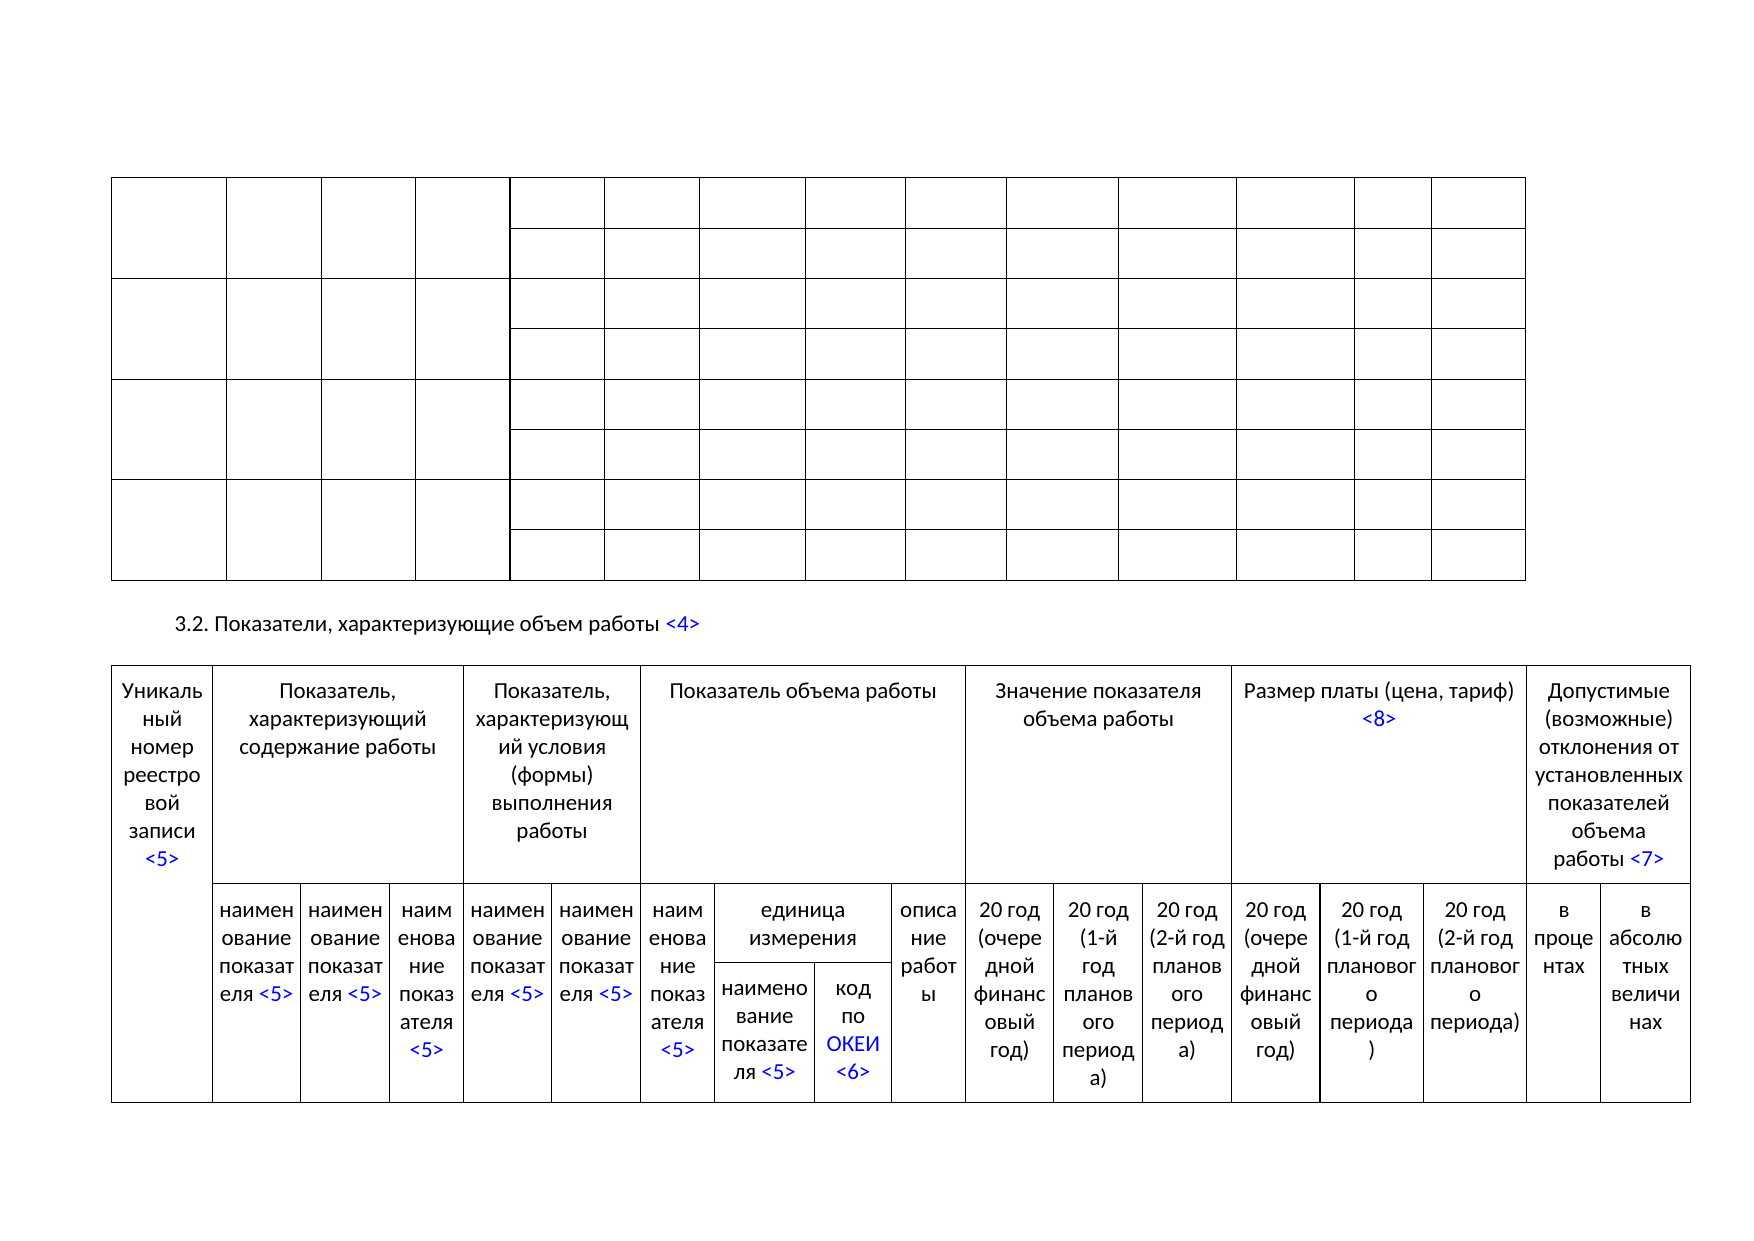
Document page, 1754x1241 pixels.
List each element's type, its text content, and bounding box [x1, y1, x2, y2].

table_cell [700, 480, 805, 529]
table_cell [806, 480, 905, 529]
table_cell наименование показателя <5> [641, 884, 714, 1102]
table_cell 20 год (очередной финансовый год) [966, 884, 1053, 1102]
table_cell 20 год (1-й год планового периода) [1321, 884, 1423, 1102]
table_cell [112, 480, 226, 580]
table_cell [806, 430, 905, 479]
table_cell [227, 279, 321, 378]
table_cell наименование показателя <5> [552, 884, 640, 1102]
table_cell [1007, 480, 1118, 529]
table_header Показатель объема работы [641, 666, 965, 883]
table_cell [322, 380, 415, 479]
table_cell 20 год (2-й год планового периода) [1424, 884, 1526, 1102]
table_cell [906, 229, 1006, 278]
table_cell [1432, 430, 1525, 479]
table_cell [806, 229, 905, 278]
table_cell [605, 480, 699, 529]
table_cell [511, 480, 604, 529]
table_header Размер платы (цена, тариф) <8> [1232, 666, 1526, 883]
table_cell [1432, 178, 1525, 227]
table_cell [700, 530, 805, 580]
table_cell [605, 178, 699, 227]
table_cell единица измерения [715, 884, 891, 962]
table_cell [511, 380, 604, 429]
table_cell [700, 380, 805, 429]
table_cell [511, 329, 604, 378]
table_cell [511, 430, 604, 479]
table_cell [806, 530, 905, 580]
table_cell [806, 380, 905, 429]
table_cell [1007, 430, 1118, 479]
table_header Показатель, характеризующий содержание работы [213, 666, 463, 883]
table_cell [112, 380, 226, 479]
table_cell [1119, 480, 1236, 529]
table_cell [605, 229, 699, 278]
table_cell [1432, 329, 1525, 378]
table_cell [1432, 380, 1525, 429]
table_cell [1355, 329, 1431, 378]
table_cell [511, 279, 604, 328]
table_cell код по ОКЕИ <6> [815, 963, 891, 1102]
table_cell [906, 329, 1006, 378]
table_cell [322, 279, 415, 378]
table_cell [1007, 279, 1118, 328]
table_cell [1355, 229, 1431, 278]
table_cell [1119, 329, 1236, 378]
table_cell [1355, 279, 1431, 328]
table_cell [906, 430, 1006, 479]
table_cell [112, 178, 226, 278]
table_cell [1119, 530, 1236, 580]
table_cell 20 год (очередной финансовый год) [1232, 884, 1319, 1102]
table_cell [1355, 530, 1431, 580]
table_cell [906, 480, 1006, 529]
table_cell [416, 178, 509, 278]
table_cell [806, 178, 905, 227]
table_cell [112, 279, 226, 378]
table_cell [605, 279, 699, 328]
table_cell [906, 279, 1006, 328]
table_cell [227, 480, 321, 580]
table_cell [1237, 329, 1354, 378]
table_cell [1432, 480, 1525, 529]
table_cell [1237, 380, 1354, 429]
table_cell наименование показателя <5> [213, 884, 300, 1102]
table_cell [806, 279, 905, 328]
table_cell [605, 430, 699, 479]
table_cell 20 год (1-й год планового периода) [1054, 884, 1142, 1102]
table_cell [1007, 229, 1118, 278]
table_cell [1119, 178, 1236, 227]
table_cell наименование показателя <5> [390, 884, 463, 1102]
table_cell [605, 380, 699, 429]
table_cell [1355, 430, 1431, 479]
table_cell [1355, 380, 1431, 429]
table_cell [700, 229, 805, 278]
table_header Допустимые (возможные) отклонения от установленных показателей объема работы <7> [1527, 666, 1690, 883]
table_cell [1355, 178, 1431, 227]
table_cell [511, 530, 604, 580]
table_cell [1007, 530, 1118, 580]
table_cell 20 год (2-й год планового периода) [1143, 884, 1231, 1102]
table_cell описание работы [892, 884, 965, 1102]
table_cell [605, 530, 699, 580]
table_cell [416, 380, 509, 479]
table_cell [906, 380, 1006, 429]
table_cell [605, 329, 699, 378]
table_cell [700, 430, 805, 479]
table_cell [1432, 530, 1525, 580]
table_cell [227, 380, 321, 479]
table_cell [1119, 229, 1236, 278]
table_cell [511, 178, 604, 227]
table_cell [906, 178, 1006, 227]
table_cell [700, 279, 805, 328]
table_cell [806, 329, 905, 378]
table_header Значение показателя объема работы [966, 666, 1231, 883]
table_cell [322, 178, 415, 278]
table_cell [1432, 229, 1525, 278]
table_cell [1119, 430, 1236, 479]
table_header Показатель, характеризующий условия (формы) выполнения работы [464, 666, 640, 883]
table_cell [416, 480, 509, 580]
table_cell [1119, 279, 1236, 328]
table_cell наименование показателя <5> [301, 884, 389, 1102]
table_cell [322, 480, 415, 580]
table_cell [1237, 229, 1354, 278]
table_cell [1432, 279, 1525, 328]
table_cell [1119, 380, 1236, 429]
table_cell [700, 329, 805, 378]
table_cell [906, 530, 1006, 580]
table_cell [1237, 430, 1354, 479]
table_cell наименование показателя <5> [715, 963, 814, 1102]
table_cell [700, 178, 805, 227]
table_cell [1355, 480, 1431, 529]
table_cell [1237, 480, 1354, 529]
table_cell наименование показателя <5> [464, 884, 551, 1102]
table_cell [511, 229, 604, 278]
table_cell в абсолютных величинах [1601, 884, 1690, 1102]
table_cell [1007, 380, 1118, 429]
table_cell [1007, 329, 1118, 378]
table_cell [1237, 530, 1354, 580]
table_cell [1007, 178, 1118, 227]
table_header Уникальный номер реестровой записи <5> [112, 666, 212, 1102]
text 3.2. Показатели, характеризующие объем работы <4> [118, 609, 1636, 637]
table_cell [416, 279, 509, 378]
table_cell [1237, 279, 1354, 328]
table_cell [1237, 178, 1354, 227]
table_cell [227, 178, 321, 278]
table_cell в процентах [1527, 884, 1600, 1102]
